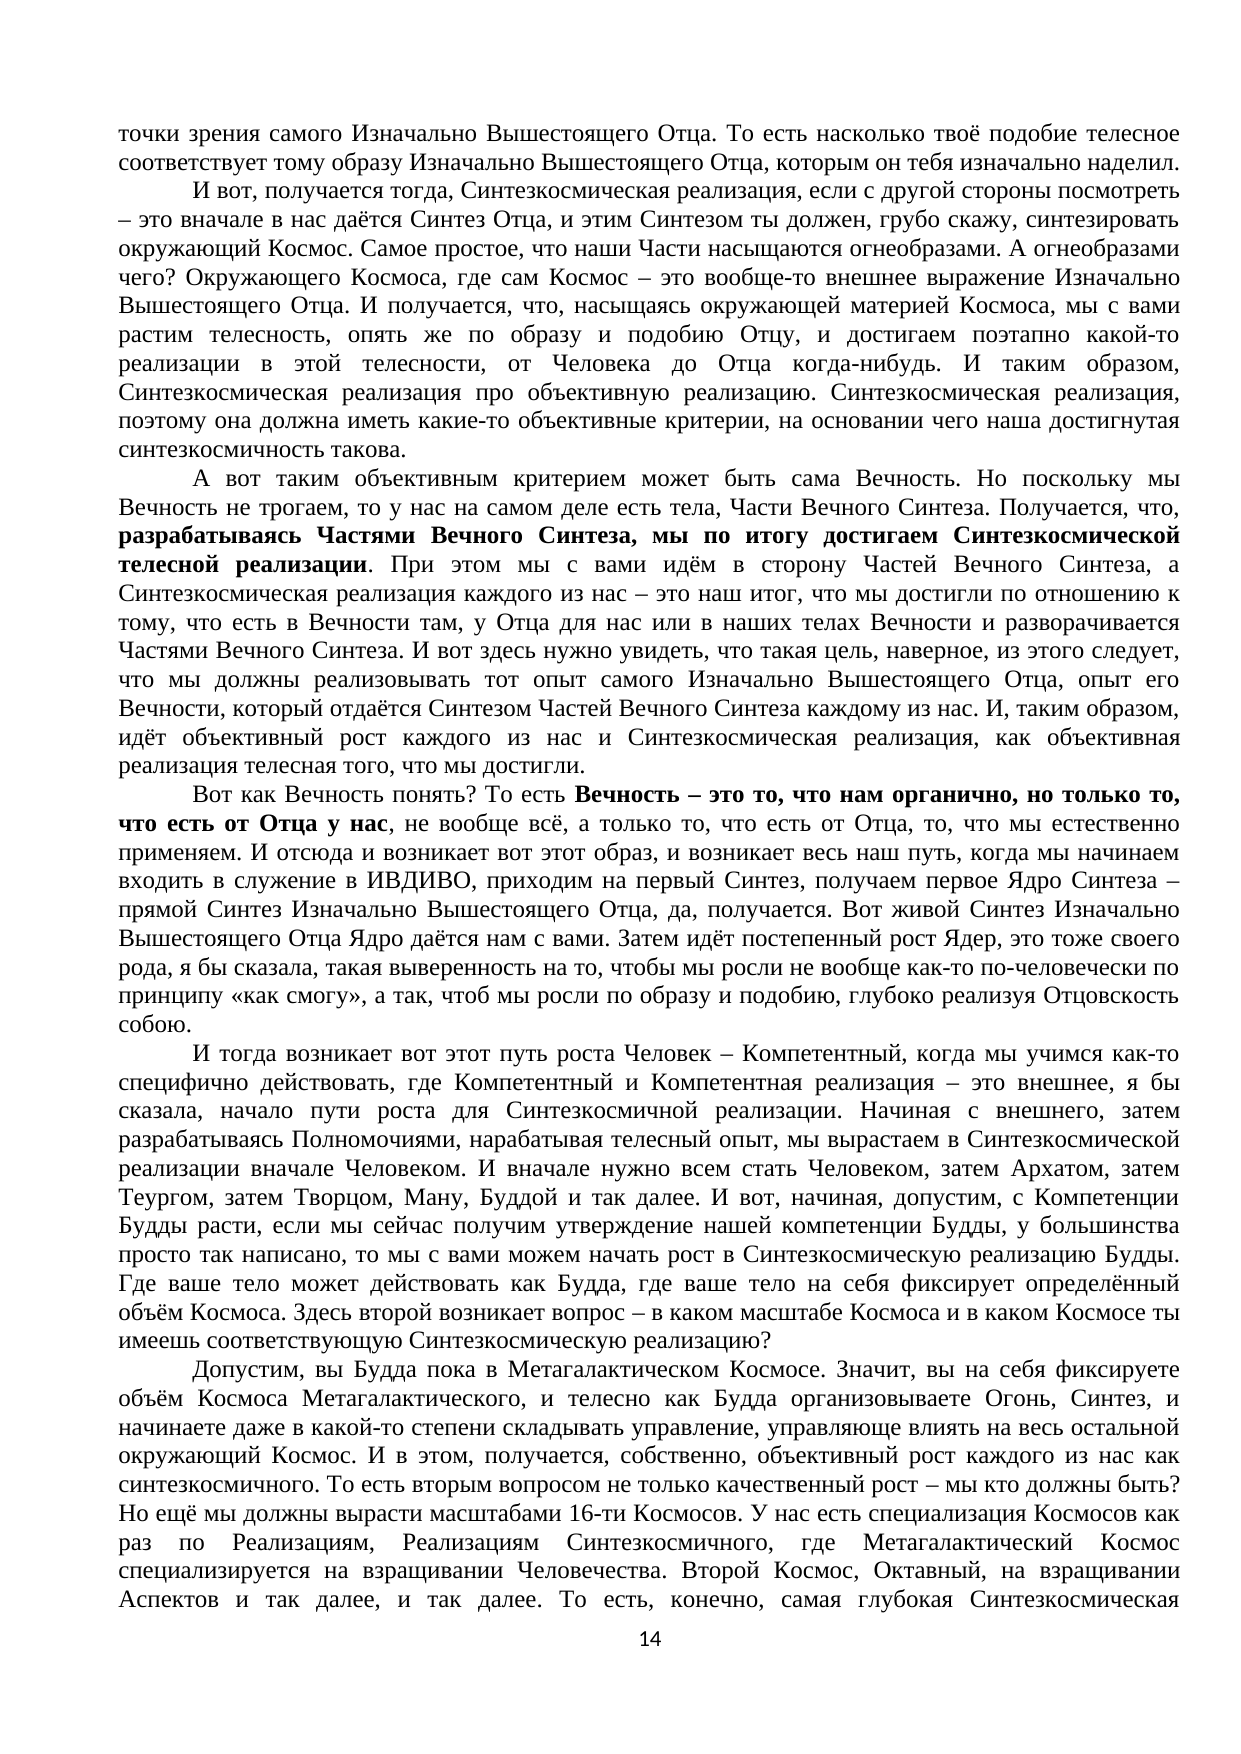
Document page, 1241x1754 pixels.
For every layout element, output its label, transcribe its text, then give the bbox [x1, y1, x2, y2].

text И вот, получается тогда, Синтезкосмическая реализация, если с другой стороны посмотреть – это вначале в нас даётся Синтез Отца, и этим Синтезом ты должен, грубо скажу, синтезировать окружающий Космос. Самое простое, что наши Части насыщаются огнеобразами. А огнеобразами чего? Окружающего Космоса, где сам Космос – это вообще-то внешнее выражение Изначально Вышестоящего Отца. И получается, что, насыщаясь окружающей материей Космоса, мы с вами растим телесность, опять же по образу и подобию Отцу, и достигаем поэтапно какой-то реализации в этой телесности, от Человека до Отца когда-нибудь. И таким образом, Синтезкосмическая реализация про объективную реализацию. Синтезкосмическая реализация, поэтому она должна иметь какие-то объективные критерии, на основании чего наша достигнутая синтезкосмичность такова. [118, 176, 1181, 463]
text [118, 118, 1181, 176]
text И тогда возникает вот этот путь роста Человек – Компетентный, когда мы учимся как-то специфично действовать, где Компетентный и Компетентная реализация – это внешнее, я бы сказала, начало пути роста для Синтезкосмичной реализации. Начиная с внешнего, затем разрабатываясь Полномочиями, нарабатывая телесный опыт, мы вырастаем в Синтезкосмической реализации вначале Человеком. И вначале нужно всем стать Человеком, затем Архатом, затем Теургом, затем Творцом, Ману, Буддой и так далее. И вот, начиная, допустим, с Компетенции Будды расти, если мы сейчас получим утверждение нашей компетенции Будды, у большинства просто так написано, то мы с вами можем начать рост в Синтезкосмическую реализацию Будды. Где ваше тело может действовать как Будда, где ваше тело на себя фиксирует определённый объём Космоса. Здесь второй возникает вопрос – в каком масштабе Космоса и в каком Космосе ты имеешь соответствующую Синтезкосмическую реализацию? [118, 1038, 1181, 1354]
text А вот таким объективным критерием может быть сама Вечность. Но поскольку мы Вечность не трогаем, то у нас на самом деле есть тела, Части Вечного Синтеза. Получается, что, разрабатываясь Частями Вечного Синтеза, мы по итогу достигаем Синтезкосмической телесной реализации. При этом мы с вами идём в сторону Частей Вечного Синтеза, а Синтезкосмическая реализация каждого из нас – это наш итог, что мы достигли по отношению к тому, что есть в Вечности там, у Отца для нас или в наших телах Вечности и разворачивается Частями Вечного Синтеза. И вот здесь нужно увидеть, что такая цель, наверное, из этого следует, что мы должны реализовывать тот опыт самого Изначально Вышестоящего Отца, опыт его Вечности, который отдаётся Синтезом Частей Вечного Синтеза каждому из нас. И, таким образом, идёт объективный рост каждого из нас и Синтезкосмическая реализация, как объективная реализация телесная того, что мы достигли. [118, 463, 1181, 779]
text Вот как Вечность понять? То есть Вечность – это то, что нам органично, но только то, что есть от Отца у нас, не вообще всё, а только то, что есть от Отца, то, что мы естественно применяем. И отсюда и возникает вот этот образ, и возникает весь наш путь, когда мы начинаем входить в служение в ИВДИВО, приходим на первый Синтез, получаем первое Ядро Синтеза – прямой Синтез Изначально Вышестоящего Отца, да, получается. Вот живой Синтез Изначально Вышестоящего Отца Ядро даётся нам с вами. Затем идёт постепенный рост Ядер, это тоже своего рода, я бы сказала, такая выверенность на то, чтобы мы росли не вообще как-то по-человечески по принципу «как смогу», а так, чтоб мы росли по образу и подобию, глубоко реализуя Отцовскость собою. [118, 779, 1181, 1038]
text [118, 1354, 1181, 1613]
